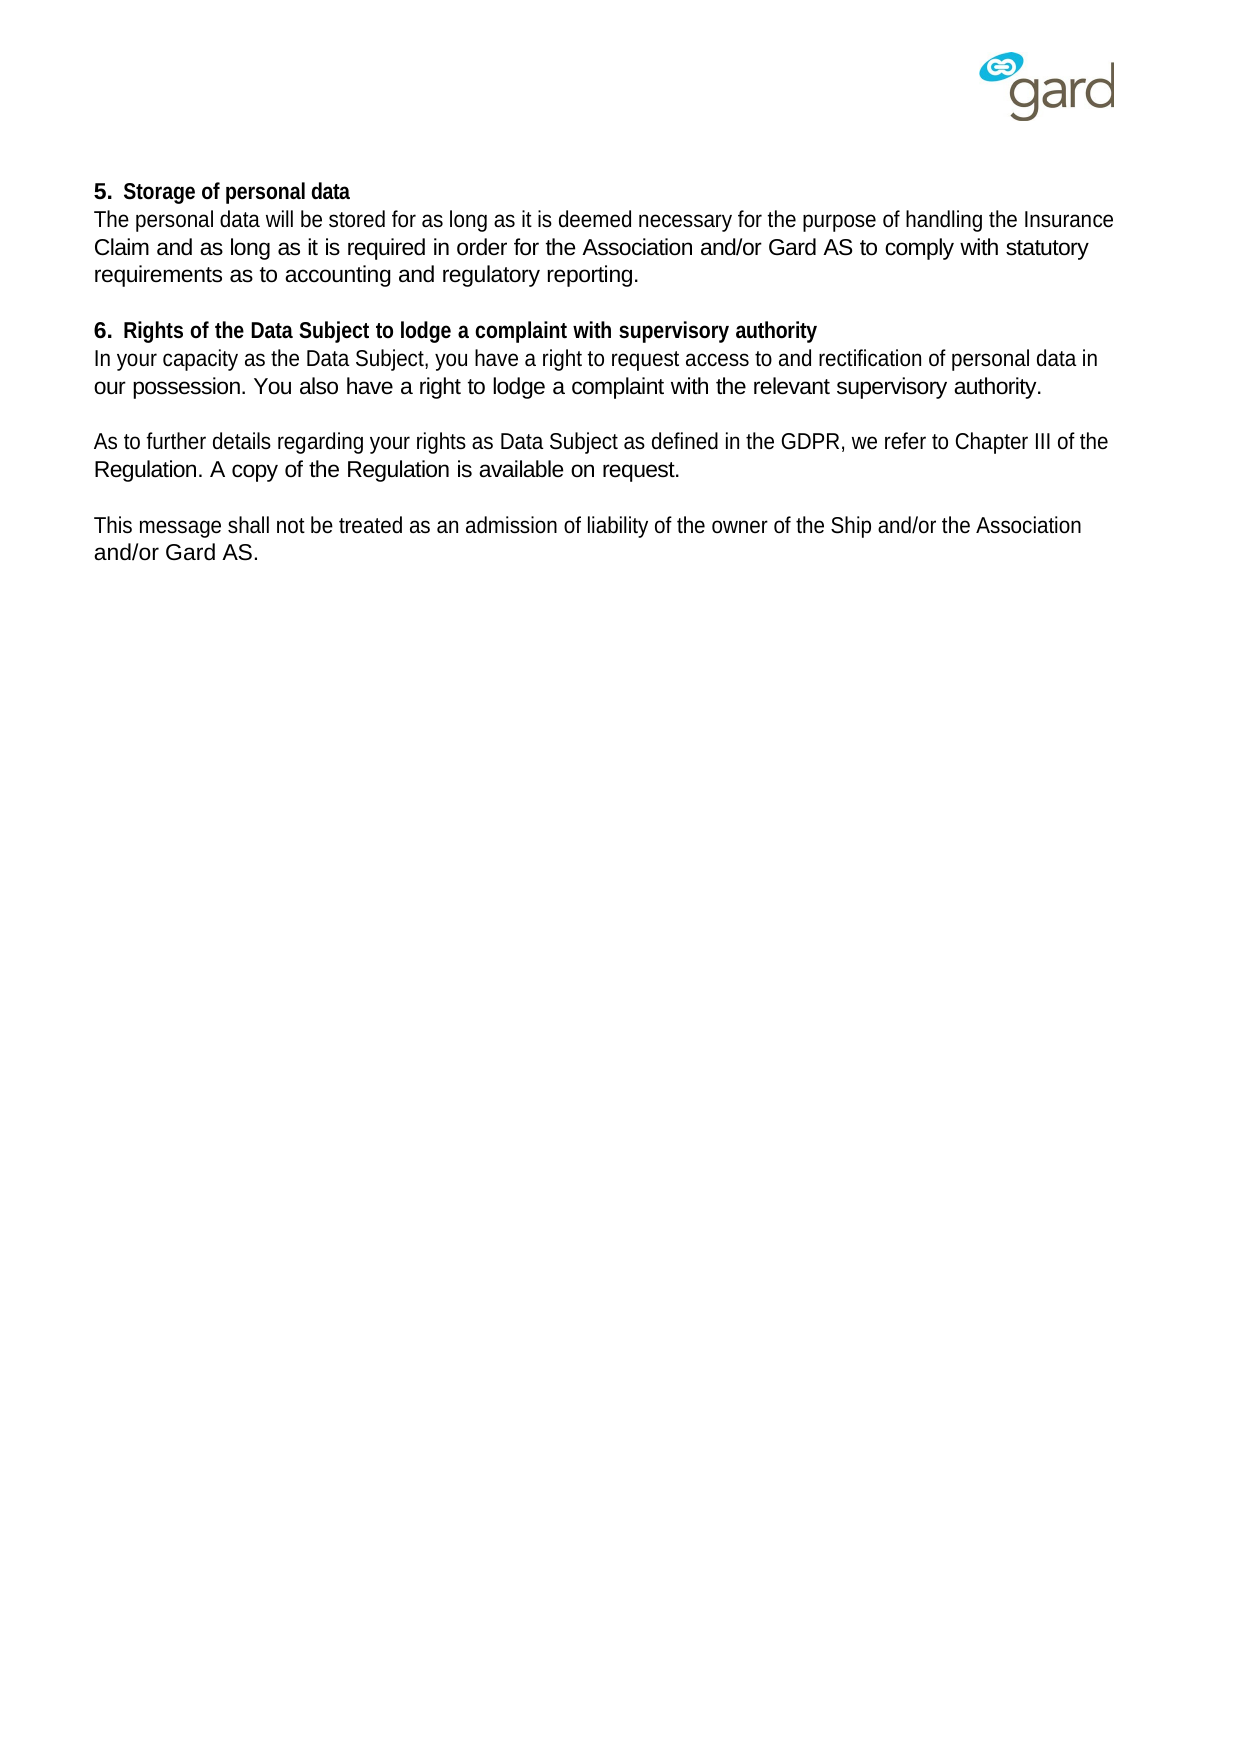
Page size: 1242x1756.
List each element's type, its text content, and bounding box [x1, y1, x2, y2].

picture [979, 52, 1114, 121]
text As to further details regarding your rights as Data Subject as defined in the GDPR, we refer to Chapter III of the Regulation. A copy of the Regulation is available on request. [94, 428, 1140, 482]
subtitle Rights of the Data Subject to lodge a complaint with supervisory authority [94, 317, 1153, 343]
subtitle Storage of personal data [94, 178, 1153, 204]
text This message shall not be treated as an admission of liability of the owner of the Ship and/or the Association and/or Gard AS. [94, 512, 1127, 566]
text The personal data will be stored for as long as it is deemed necessary for the purpose of handling the Insurance Claim and as long as it is required in order for the Association and/or Gard AS to comply with statutory requirements as to accounting and regulatory reporting. [94, 206, 1153, 288]
text In your capacity as the Data Subject, you have a right to request access to and rectification of personal data in our possession. You also have a right to lodge a complaint with the relevant supervisory authority. [94, 345, 1127, 399]
